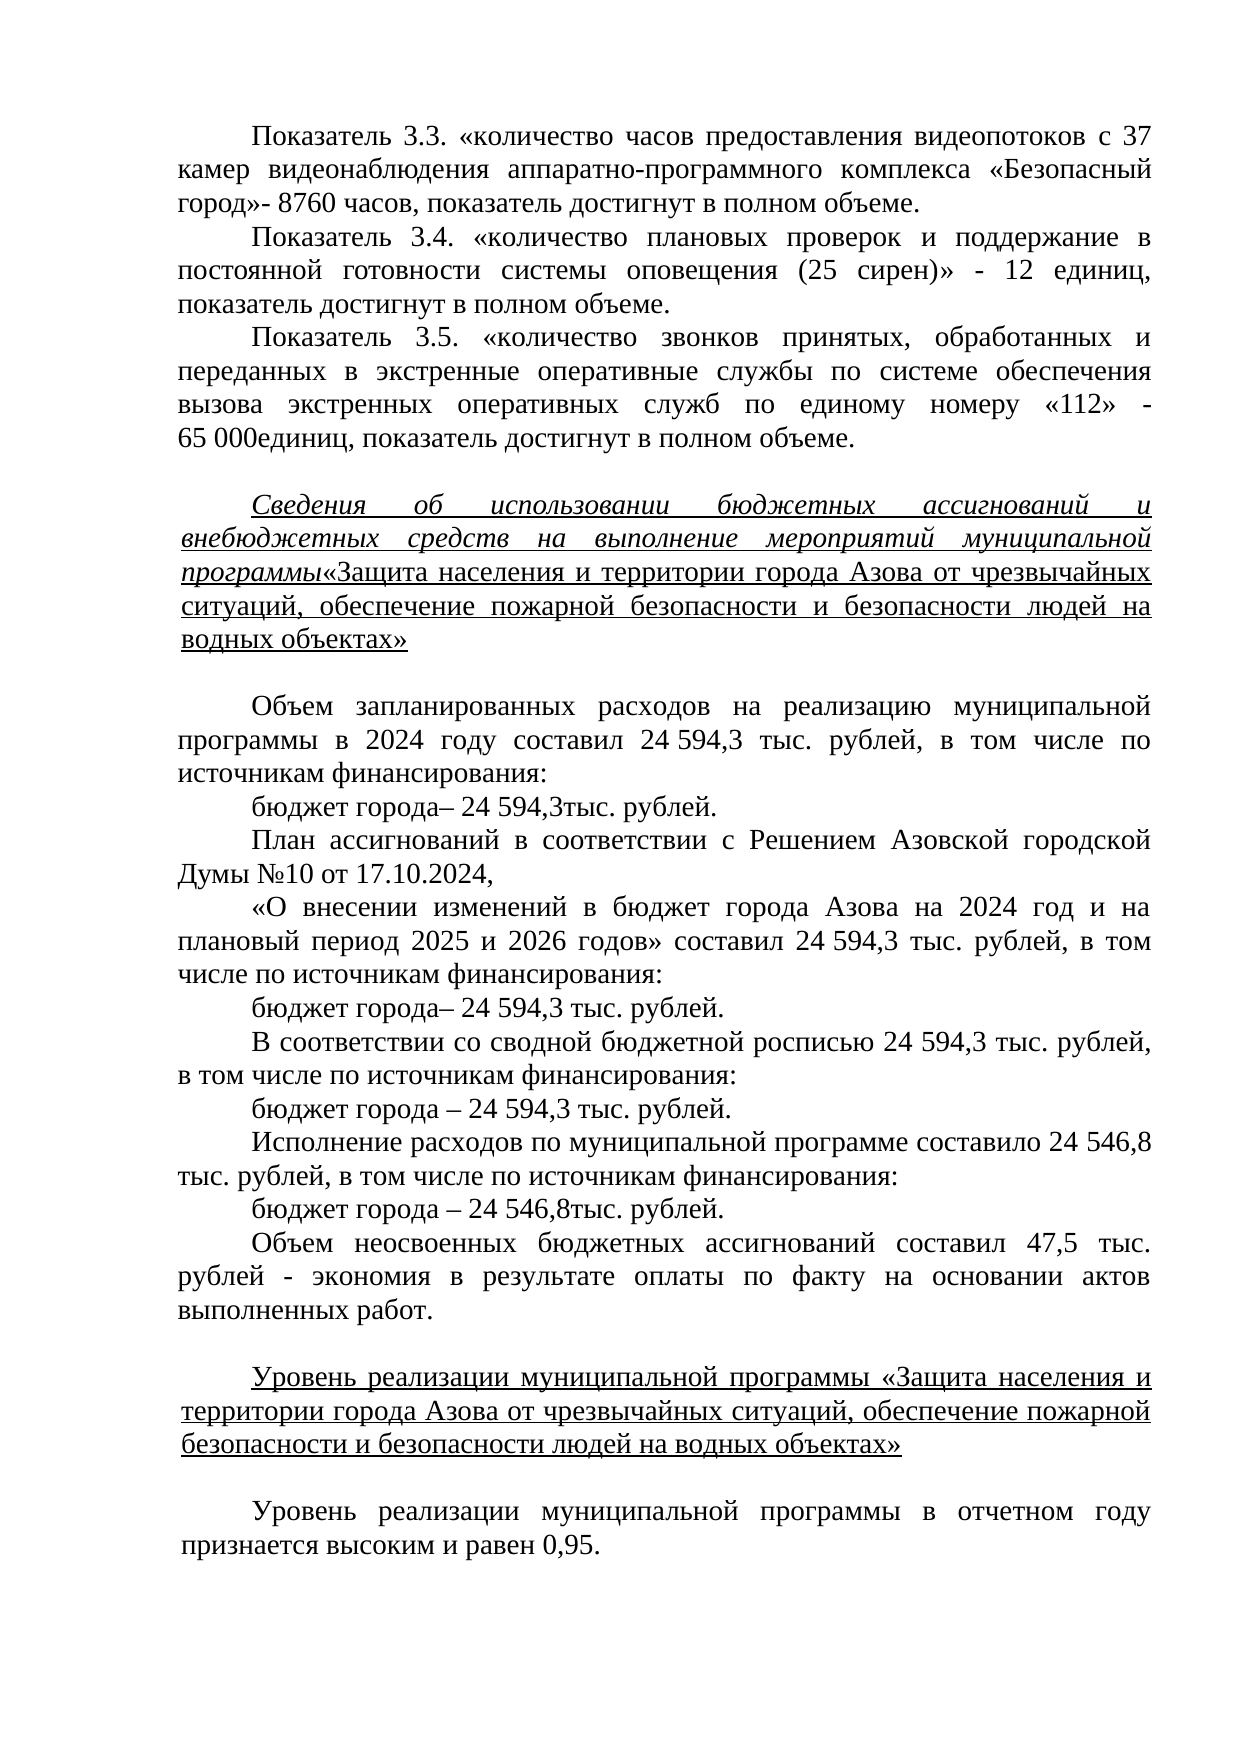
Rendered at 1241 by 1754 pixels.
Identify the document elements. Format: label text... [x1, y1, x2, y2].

text Исполнение расходов по муниципальной программе составило 24 546,8 тыс. рублей, в том числе по источникам финансирования: [177, 1124, 1152, 1191]
text Объем неосвоенных бюджетных ассигнований составил 47,5 тыс. рублей - экономия в результате оплаты по факту на основании актов выполненных работ. [177, 1225, 1152, 1326]
text бюджет города – 24 546,8тыс. рублей. [177, 1191, 1152, 1225]
text Уровень реализации муниципальной программы «Защита населения и территории города Азова от чрезвычайных ситуаций, обеспечение пожарной безопасности и безопасности людей на водных объектах» [181, 1359, 1152, 1460]
text В соответствии со сводной бюджетной росписью 24 594,3 тыс. рублей, в том числе по источникам финансирования: [177, 1024, 1152, 1091]
text бюджет города– 24 594,3тыс. рублей. [177, 789, 1152, 822]
text Объем запланированных расходов на реализацию муниципальной программы в 2024 году составил 24 594,3 тыс. рублей, в том числе по источникам финансирования: [177, 688, 1152, 789]
text План ассигнований в соответствии с Решением Азовской городской Думы №10 от 17.10.2024, [177, 822, 1152, 889]
text бюджет города– 24 594,3 тыс. рублей. [177, 990, 1152, 1024]
text Показатель 3.4. «количество плановых проверок и поддержание в постоянной готовности системы оповещения (25 сирен)» - 12 единиц, показатель достигнут в полном объеме. [177, 219, 1152, 319]
text Сведения об использовании бюджетных ассигнований и внебюджетных средств на выполнение мероприятий муниципальной программы«Защита населения и территории города Азова от чрезвычайных ситуаций, обеспечение пожарной безопасности и безопасности людей на водных объектах» [181, 487, 1152, 550]
text Уровень реализации муниципальной программы в отчетном году признается высоким и равен 0,95. [181, 1493, 1152, 1560]
text «О внесении изменений в бюджет города Азова на 2024 год и на плановый период 2025 и 2026 годов» составил 24 594,3 тыс. рублей, в том числе по источникам финансирования: [177, 889, 1152, 990]
text Сведения об использовании бюджетных ассигнований и внебюджетных средств на выполнение мероприятий муниципальной программы«Защита населения и территории города Азова от чрезвычайных ситуаций, обеспечение пожарной безопасности и безопасности людей на водных объектах» [181, 551, 1152, 583]
text Показатель 3.5. «количество звонков принятых, обработанных и переданных в экстренные оперативные службы по системе обеспечения вызова экстренных оперативных служб по единому номеру «112» - 65 000единиц, показатель достигнут в полном объеме. [177, 319, 1152, 453]
text Показатель 3.3. «количество часов предоставления видеопотоков с 37 камер видеонаблюдения аппаратно-программного комплекса «Безопасный город»- 8760 часов, показатель достигнут в полном объеме. [177, 118, 1152, 219]
text бюджет города – 24 594,3 тыс. рублей. [177, 1091, 1152, 1124]
text Сведения об использовании бюджетных ассигнований и внебюджетных средств на выполнение мероприятий муниципальной программы«Защита населения и территории города Азова от чрезвычайных ситуаций, обеспечение пожарной безопасности и безопасности людей на водных объектах» [181, 618, 1152, 655]
text Сведения об использовании бюджетных ассигнований и внебюджетных средств на выполнение мероприятий муниципальной программы«Защита населения и территории города Азова от чрезвычайных ситуаций, обеспечение пожарной безопасности и безопасности людей на водных объектах» [181, 585, 1152, 617]
